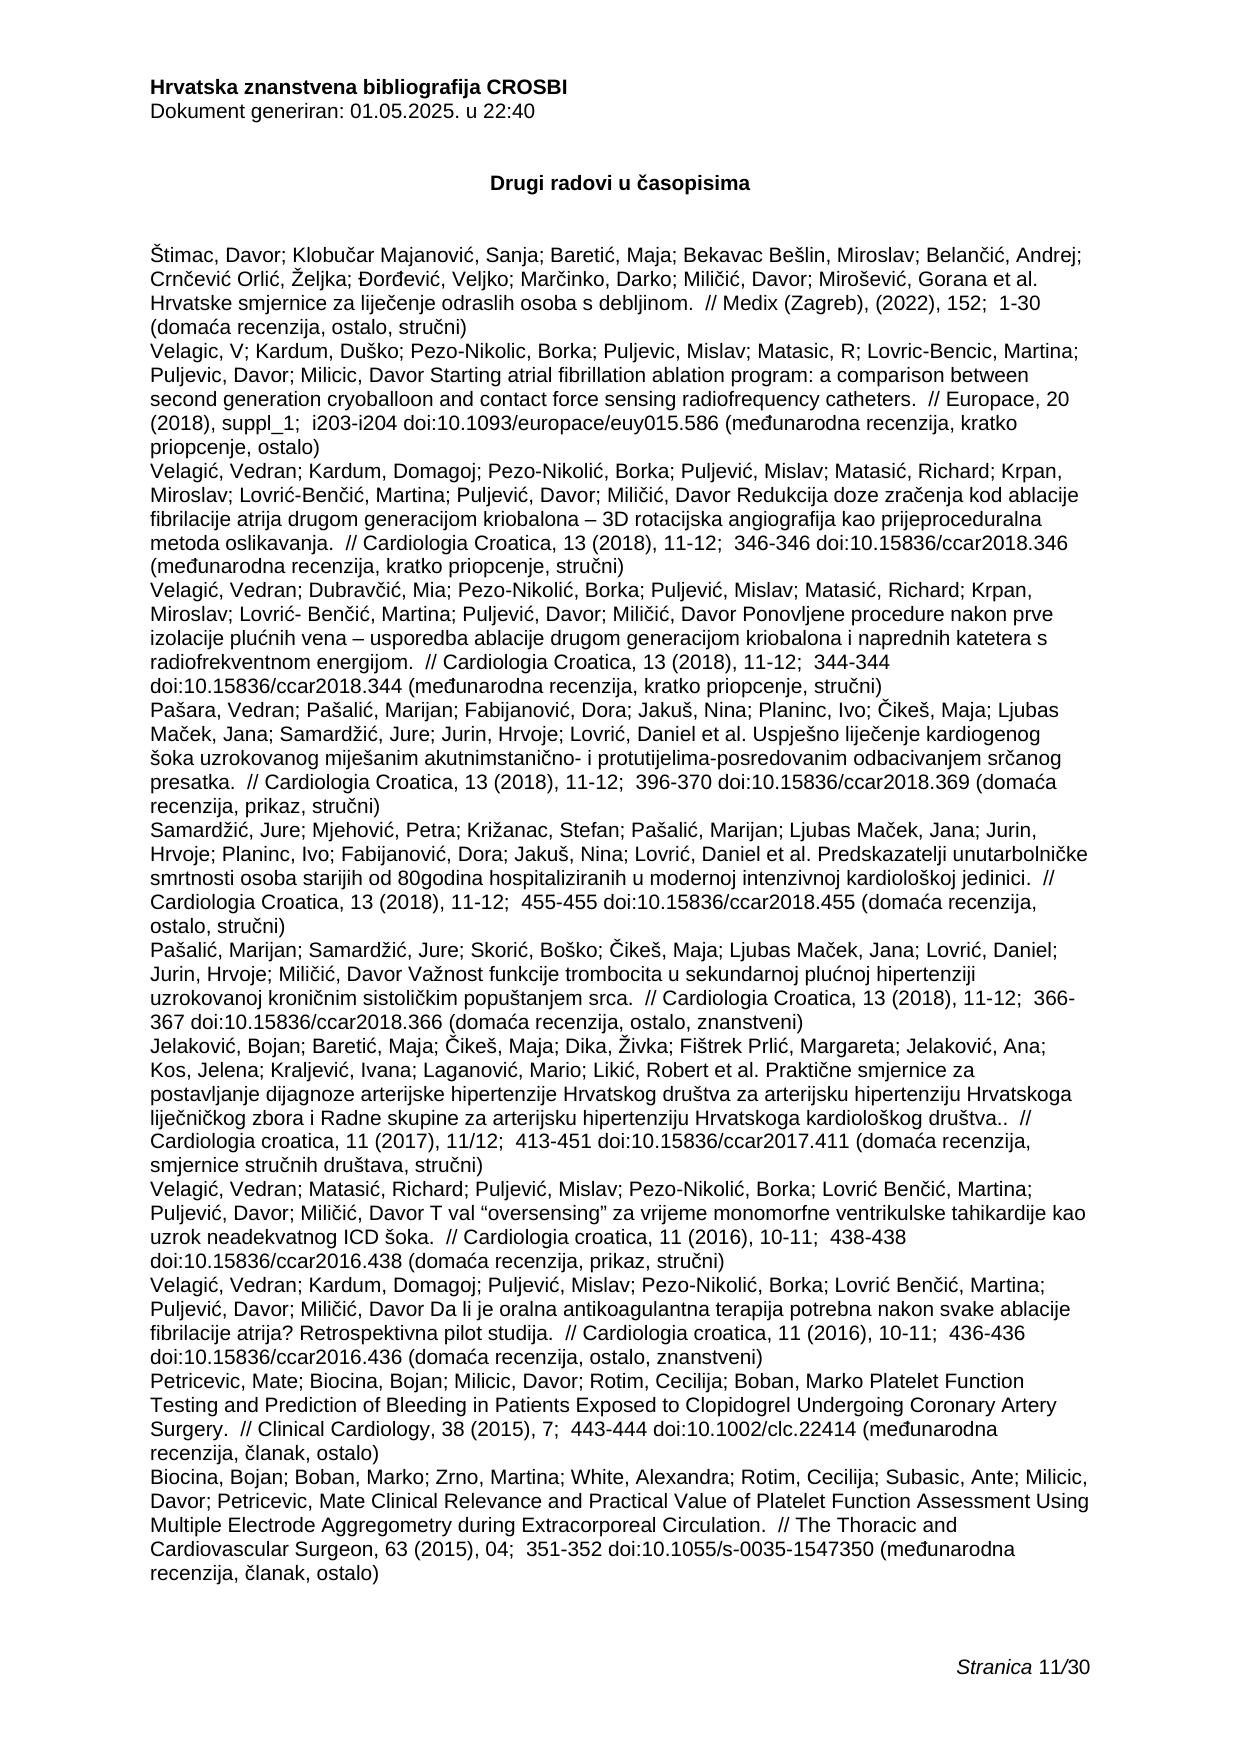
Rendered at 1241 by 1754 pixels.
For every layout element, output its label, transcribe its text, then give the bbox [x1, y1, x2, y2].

text Štimac, Davor; Klobučar Majanović, Sanja; Baretić, Maja; Bekavac Bešlin, Miroslav; Belančić, Andrej; Crnčević Orlić, Željka; Đorđević, Veljko; Marčinko, Darko; Miličić, Davor; Mirošević, Gorana et al. [150, 243, 1090, 339]
text Petricevic, Mate; Biocina, Bojan; Milicic, Davor; Rotim, Cecilija; Boban, Marko [150, 1369, 1090, 1465]
text Pašalić, Marijan; Samardžić, Jure; Skorić, Boško; Čikeš, Maja; Ljubas Maček, Jana; Lovrić, Daniel; Jurin, Hrvoje; Miličić, Davor [150, 938, 1090, 1033]
text Velagic, V; Kardum, Duško; Pezo-Nikolic, Borka; Puljevic, Mislav; Matasic, R; Lovric-Bencic, Martina; Puljevic, Davor; Milicic, Davor [150, 339, 1090, 458]
text Samardžić, Jure; Mjehović, Petra; Križanac, Stefan; Pašalić, Marijan; Ljubas Maček, Jana; Jurin, Hrvoje; Planinc, Ivo; Fabijanović, Dora; Jakuš, Nina; Lovrić, Daniel et al. [150, 818, 1090, 938]
text Velagić, Vedran; Matasić, Richard; Puljević, Mislav; Pezo-Nikolić, Borka; Lovrić Benčić, Martina; Puljević, Davor; Miličić, Davor [150, 1177, 1090, 1273]
text Velagić, Vedran; Kardum, Domagoj; Puljević, Mislav; Pezo-Nikolić, Borka; Lovrić Benčić, Martina; Puljević, Davor; Miličić, Davor [150, 1273, 1090, 1369]
text Pašara, Vedran; Pašalić, Marijan; Fabijanović, Dora; Jakuš, Nina; Planinc, Ivo; Čikeš, Maja; Ljubas Maček, Jana; Samardžić, Jure; Jurin, Hrvoje; Lovrić, Daniel et al. [150, 698, 1090, 818]
subtitle Drugi radovi u časopisima [150, 171, 1090, 195]
text Biocina, Bojan; Boban, Marko; Zrno, Martina; White, Alexandra; Rotim, Cecilija; Subasic, Ante; Milicic, Davor; Petricevic, Mate [150, 1465, 1090, 1584]
text Jelaković, Bojan; Baretić, Maja; Čikeš, Maja; Dika, Živka; Fištrek Prlić, Margareta; Jelaković, Ana; Kos, Jelena; Kraljević, Ivana; Laganović, Mario; Likić, Robert et al. [150, 1033, 1090, 1177]
text Velagić, Vedran; Dubravčić, Mia; Pezo-Nikolić, Borka; Puljević, Mislav; Matasić, Richard; Krpan, Miroslav; Lovrić- Benčić, Martina; Puljević, Davor; Miličić, Davor [150, 578, 1090, 698]
text Velagić, Vedran; Kardum, Domagoj; Pezo-Nikolić, Borka; Puljević, Mislav; Matasić, Richard; Krpan, Miroslav; Lovrić-Benčić, Martina; Puljević, Davor; Miličić, Davor [150, 458, 1090, 578]
